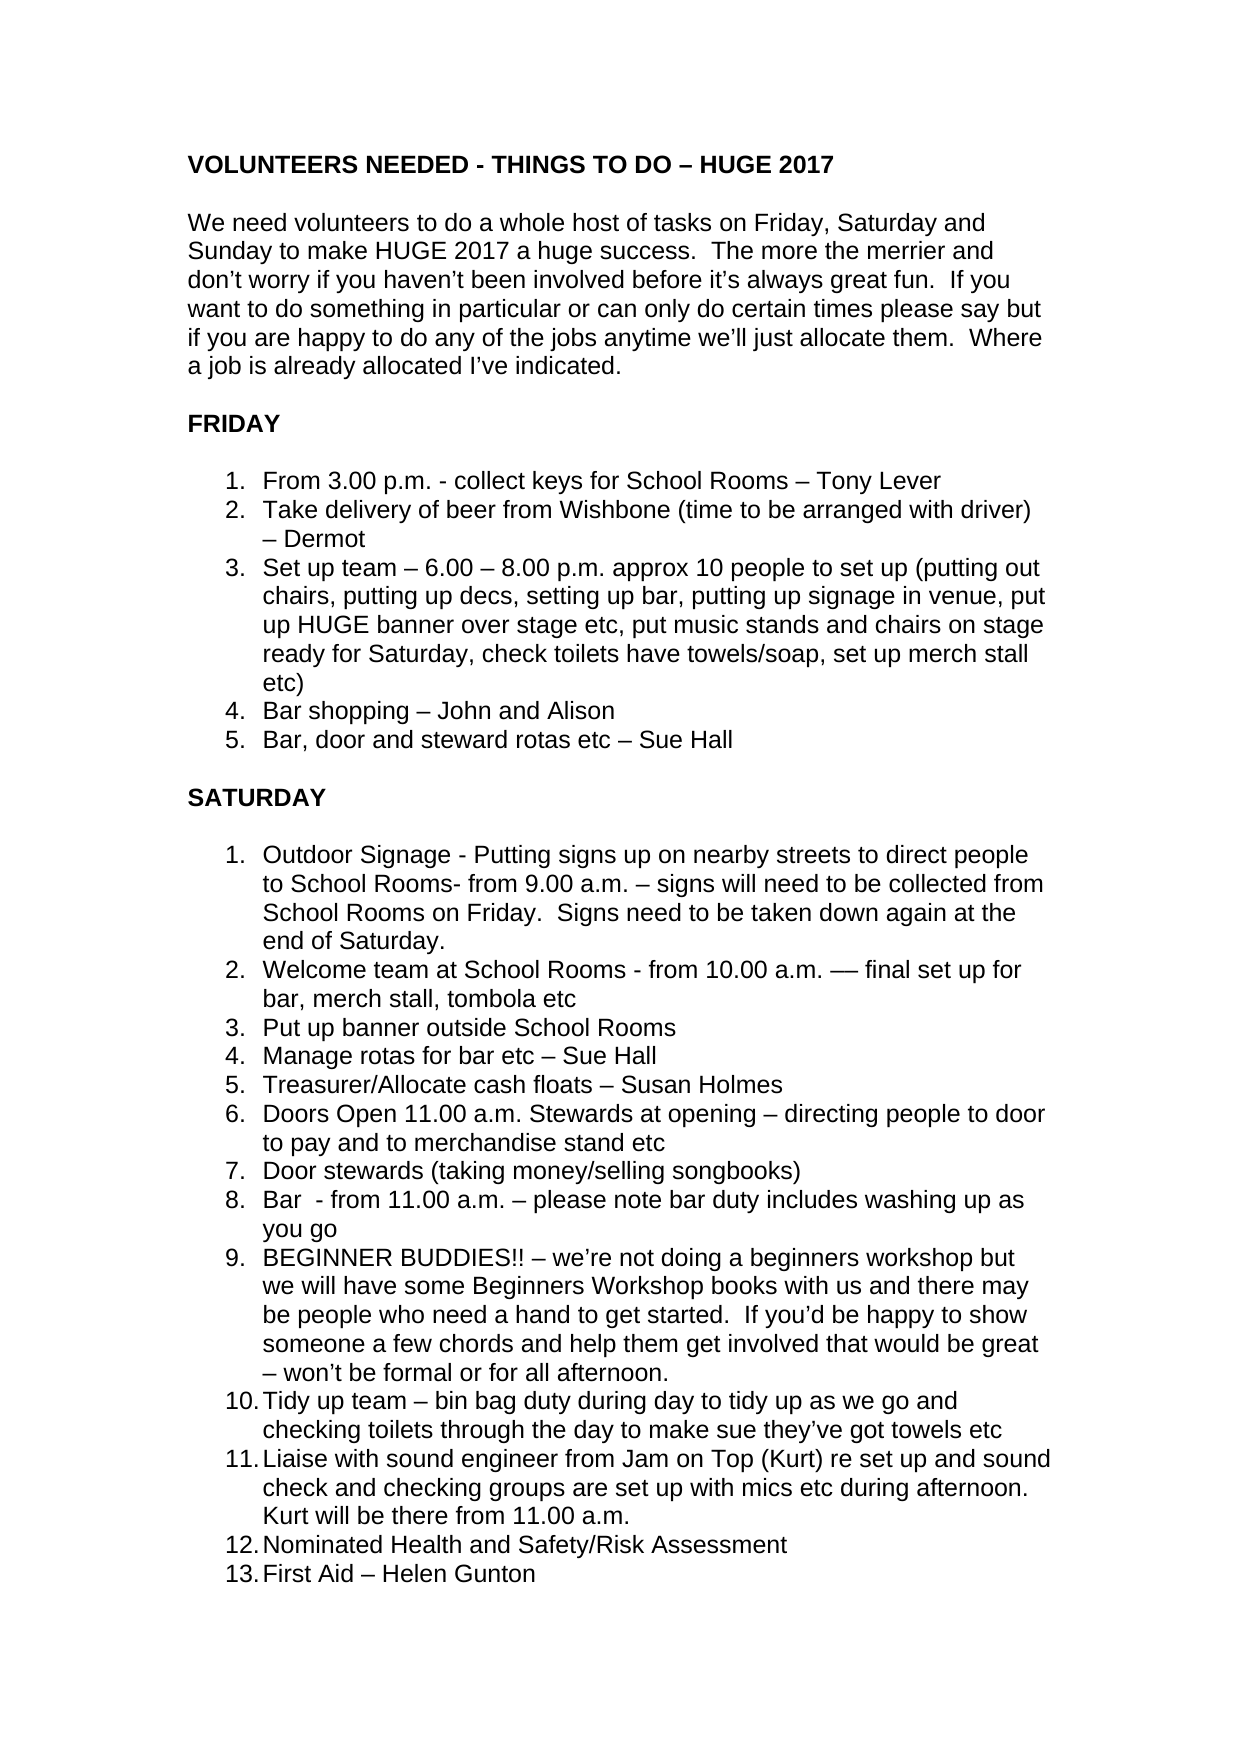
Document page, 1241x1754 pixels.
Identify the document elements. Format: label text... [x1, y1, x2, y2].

list Bar - from 11.00 a.m. – please note bar duty includes washing up as you go [225, 1185, 1053, 1242]
list Doors Open 11.00 a.m. Stewards at opening – directing people to door to pay and to merchandise stand etc [225, 1099, 1053, 1156]
list First Aid – Helen Gunton [225, 1559, 1053, 1587]
text We need volunteers to do a whole host of tasks on Friday, Saturday and Sunday to make HUGE 2017 a huge success. The more the merrier and don’t worry if you haven’t been involved before it’s always great fun. If you want to do something in particular or can only do certain times please say but if you are happy to do any of the jobs anytime we’ll just allocate them. Where a job is already allocated I’ve indicated. [187, 207, 1053, 380]
text FRIDAY [187, 409, 1053, 437]
list BEGINNER BUDDIES!! – we’re not doing a beginners workshop but we will have some Beginners Workshop books with us and there may be people who need a hand to get started. If you’d be happy to show someone a few chords and help them get involved that would be great – won’t be formal or for all afternoon. [225, 1242, 1053, 1386]
list Bar, door and steward rotas etc – Sue Hall [225, 725, 1053, 754]
text SATURDAY [187, 782, 1053, 811]
list Welcome team at School Rooms - from 10.00 a.m. –– final set up for bar, merch stall, tombola etc [225, 955, 1053, 1012]
list Take delivery of beer from Wishbone (time to be arranged with driver) – Dermot [225, 495, 1053, 552]
list Treasurer/Allocate cash floats – Susan Holmes [225, 1070, 1053, 1099]
list Outdoor Signage - Putting signs up on nearby streets to direct people to School Rooms- from 9.00 a.m. – signs will need to be collected from School Rooms on Friday. Signs need to be taken down again at the end of Saturday. [225, 840, 1053, 955]
list Door stewards (taking money/selling songbooks) [225, 1156, 1053, 1185]
list From 3.00 p.m. - collect keys for School Rooms – Tony Lever [225, 466, 1053, 495]
list Nominated Health and Safety/Risk Assessment [225, 1530, 1053, 1559]
list Set up team – 6.00 – 8.00 p.m. approx 10 people to set up (putting out chairs, putting up decs, setting up bar, putting up signage in venue, put up HUGE banner over stage etc, put music stands and chairs on stage ready for Saturday, check toilets have towels/soap, set up merch stall etc) [225, 552, 1053, 696]
list Manage rotas for bar etc – Sue Hall [225, 1041, 1053, 1070]
list Put up banner outside School Rooms [225, 1012, 1053, 1041]
list Bar shopping – John and Alison [225, 696, 1053, 725]
list Liaise with sound engineer from Jam on Top (Kurt) re set up and sound check and checking groups are set up with mics etc during afternoon. Kurt will be there from 11.00 a.m. [225, 1444, 1053, 1530]
text VOLUNTEERS NEEDED - THINGS TO DO – HUGE 2017 [187, 150, 1053, 179]
list Tidy up team – bin bag duty during day to tidy up as we go and checking toilets through the day to make sue they’ve got towels etc [225, 1386, 1053, 1444]
